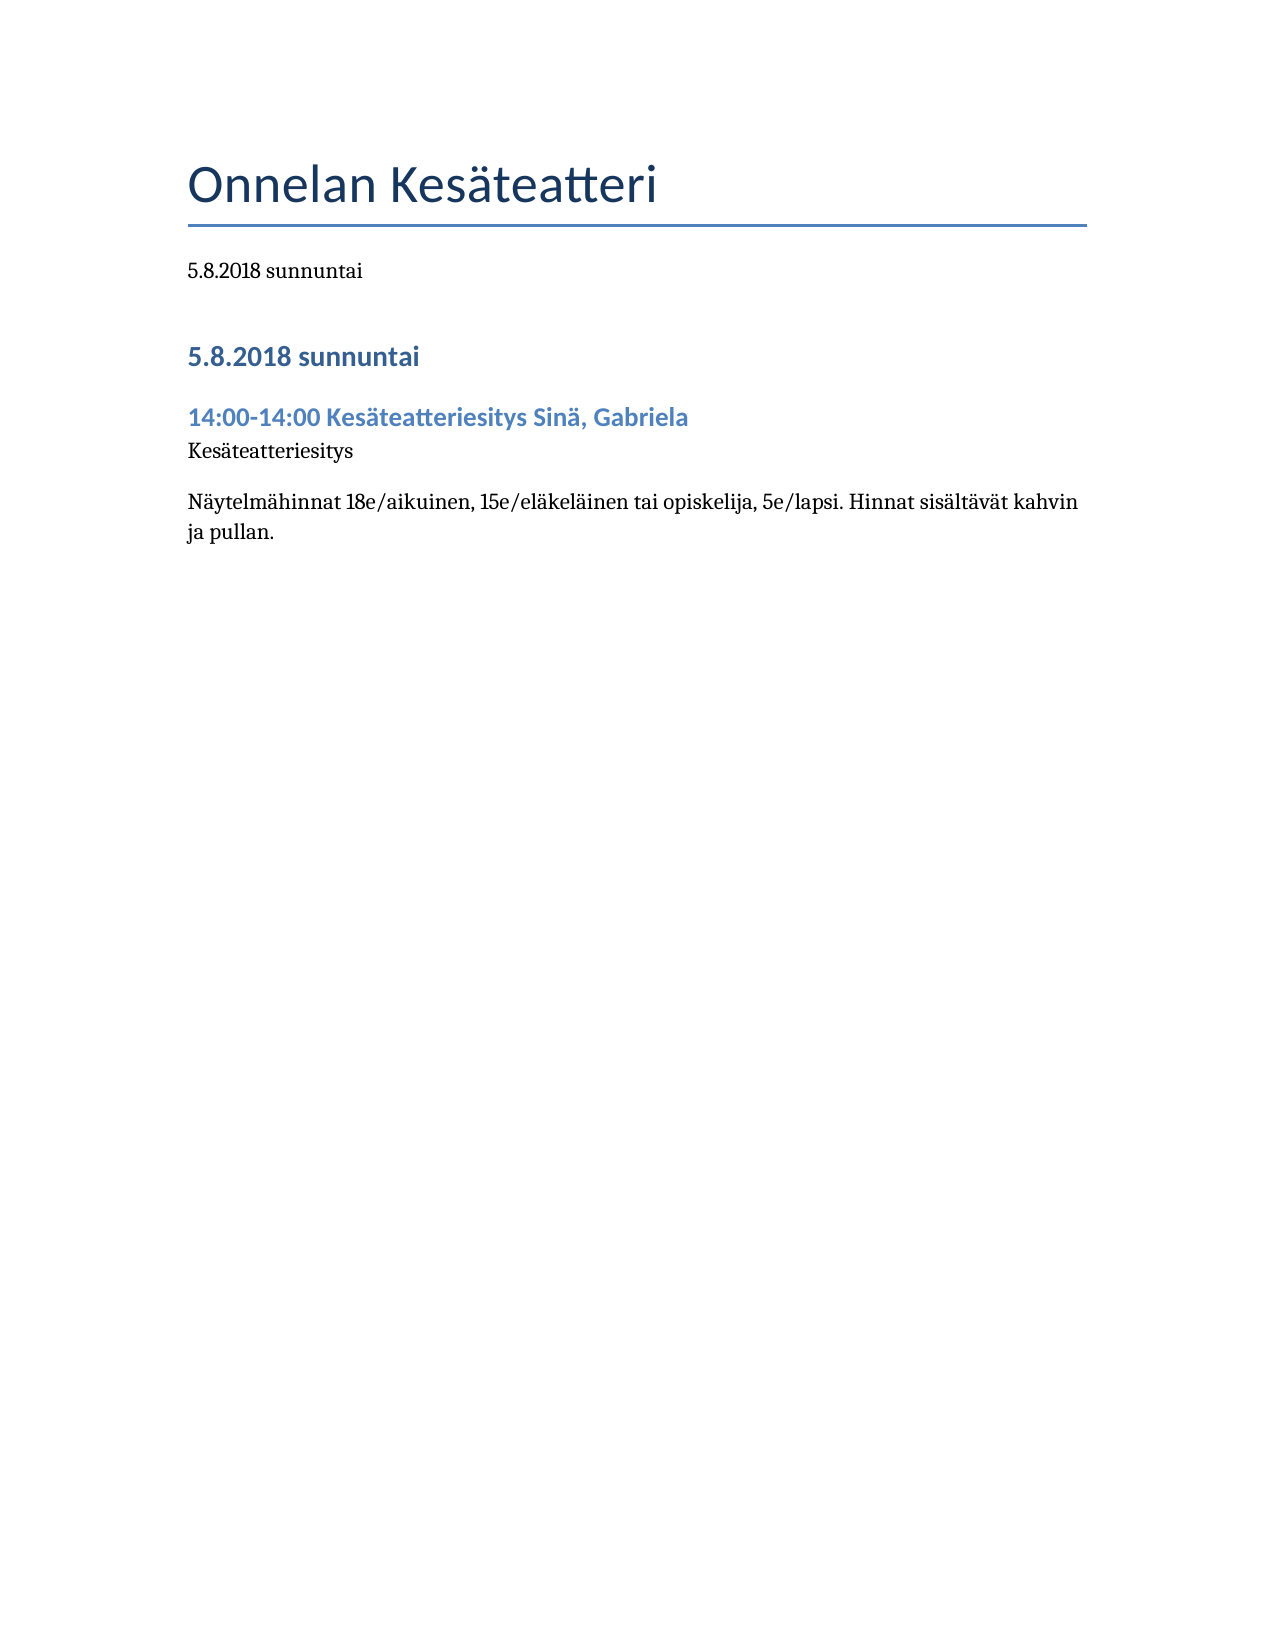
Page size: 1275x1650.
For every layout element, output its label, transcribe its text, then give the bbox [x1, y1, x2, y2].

subtitle 5.8.2018 sunnuntai [187, 338, 1087, 374]
text Näytelmähinnat 18e/aikuinen, 15e/eläkeläinen tai opiskelija, 5e/lapsi. Hinnat sisältävät kahvin ja pullan. [187, 489, 1087, 545]
title Onnelan Kesäteatteri [187, 150, 1087, 227]
subtitle 14:00-14:00 Kesäteatteriesitys Sinä, Gabriela [187, 400, 1087, 433]
text Kesäteatteriesitys [187, 438, 1087, 464]
text 5.8.2018 sunnuntai [187, 258, 1087, 284]
